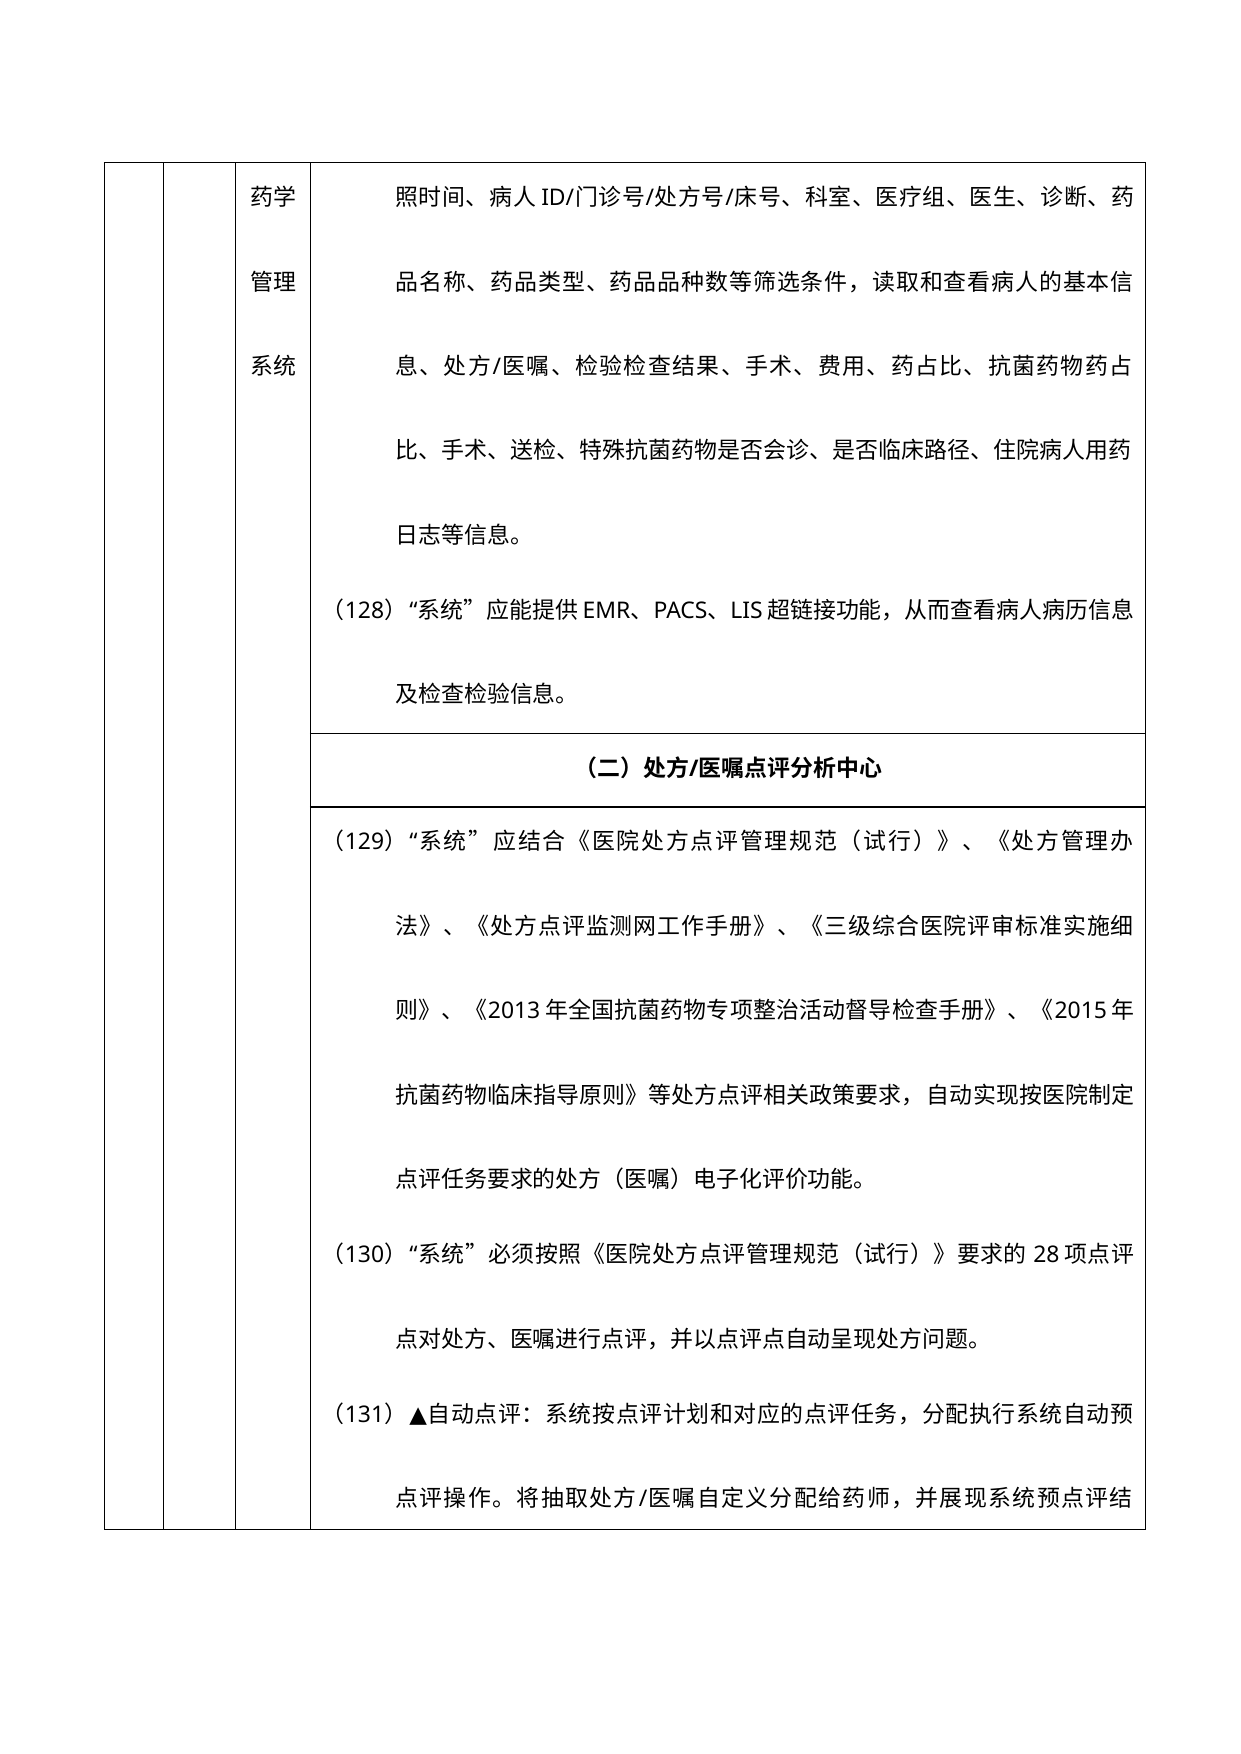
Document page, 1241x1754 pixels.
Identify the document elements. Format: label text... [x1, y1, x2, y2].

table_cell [311, 808, 1145, 1529]
table_cell （二）处方/医嘱点评分析中心 [311, 734, 1145, 806]
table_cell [311, 163, 1145, 733]
